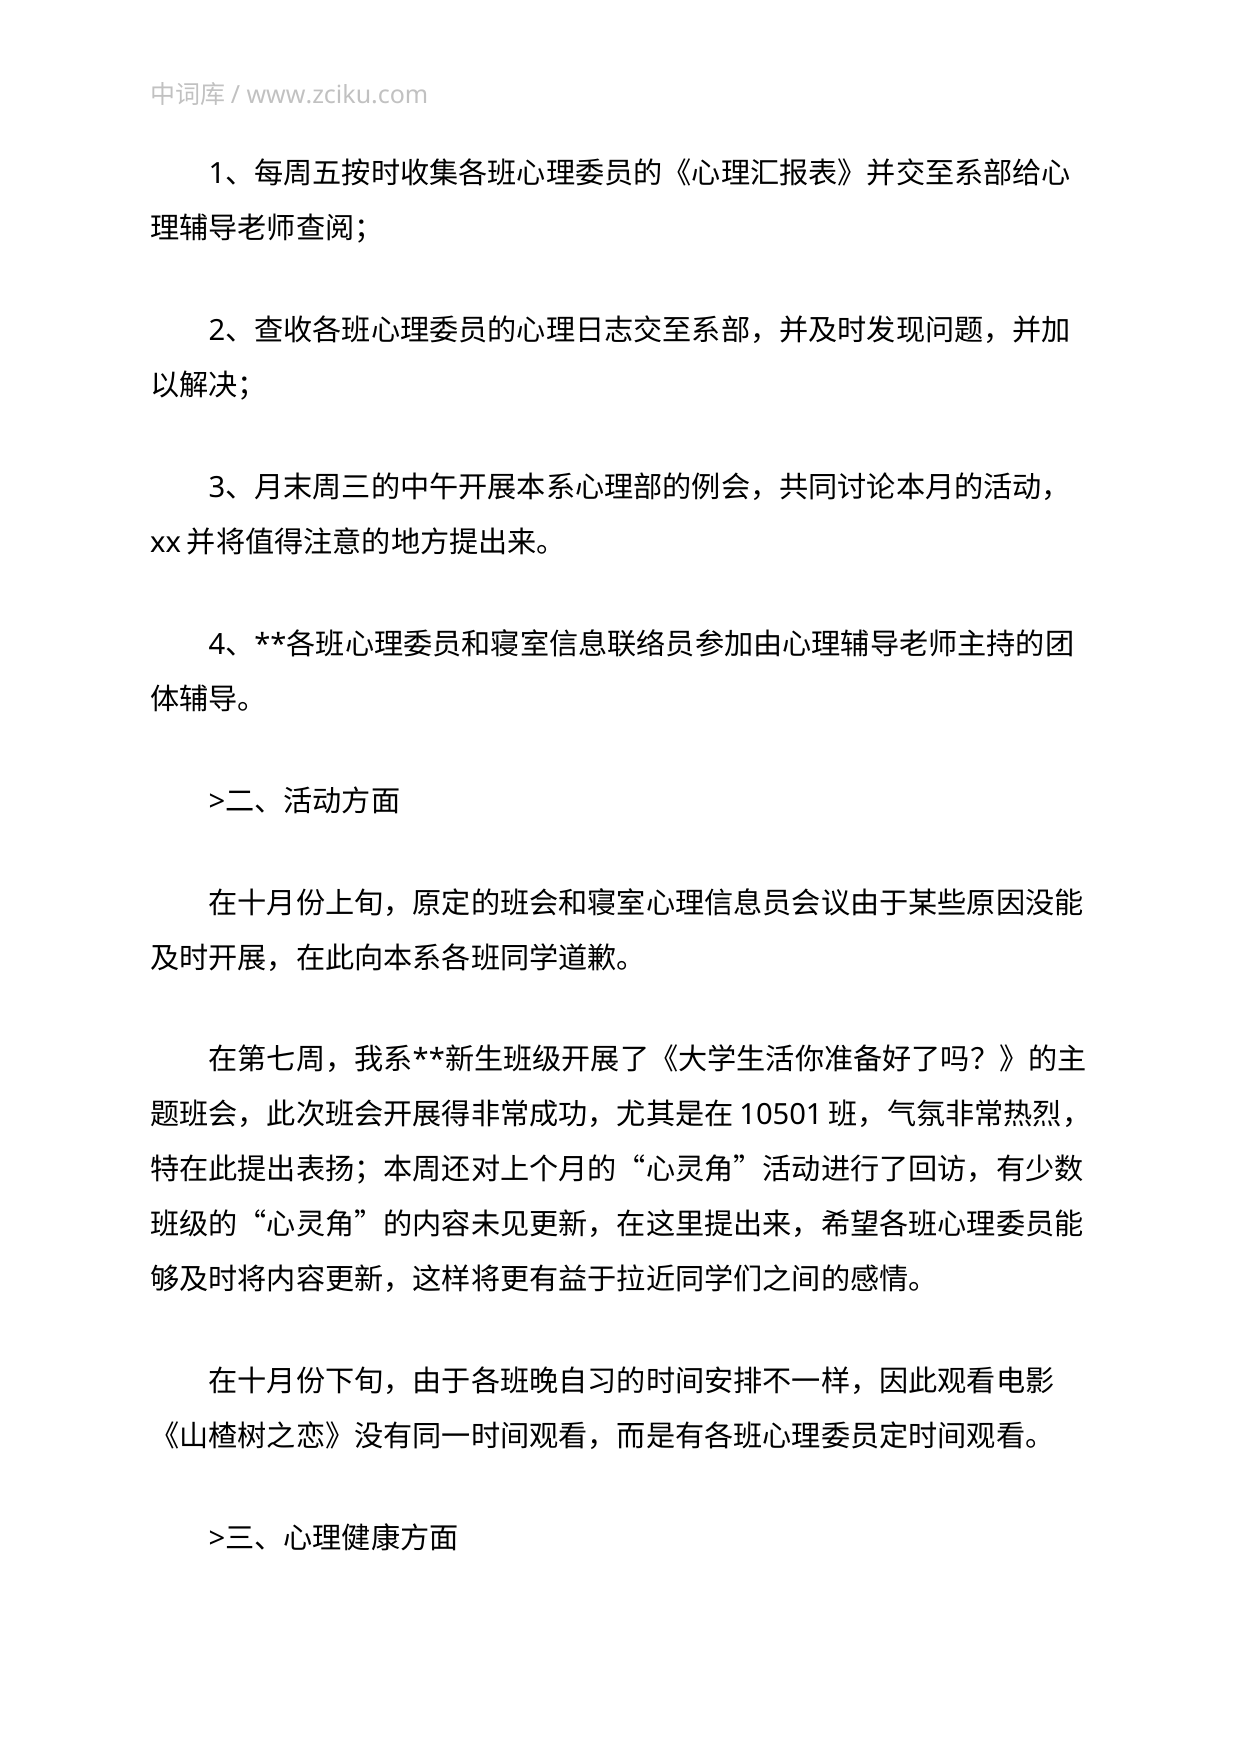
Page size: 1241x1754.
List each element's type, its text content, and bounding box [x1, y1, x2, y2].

text >二、活动方面 [150, 777, 1090, 820]
text 3、月末周三的中午开展本系心理部的例会，共同讨论本月的活动，xx并将值得注意的地方提出来。 [150, 463, 1090, 561]
text 1、每周五按时收集各班心理委员的《心理汇报表》并交至系部给心理辅导老师查阅； [150, 150, 1090, 247]
text 在第七周，我系**新生班级开展了《大学生活你准备好了吗？》的主题班会，此次班会开展得非常成功，尤其是在10501班，气氛非常热烈，特在此提出表扬；本周还对上个月的“心灵角”活动进行了回访，有少数班级的“心灵角”的内容未见更新，在这里提出来，希望各班心理委员能够及时将内容更新，这样将更有益于拉近同学们之间的感情。 [150, 1036, 1090, 1298]
text 2、查收各班心理委员的心理日志交至系部，并及时发现问题，并加以解决； [150, 307, 1090, 404]
text >三、心理健康方面 [150, 1514, 1090, 1557]
text 在十月份下旬，由于各班晚自习的时间安排不一样，因此观看电影《山楂树之恋》没有同一时间观看，而是有各班心理委员定时间观看。 [150, 1357, 1090, 1455]
text 4、**各班心理委员和寝室信息联络员参加由心理辅导老师主持的团体辅导。 [150, 621, 1090, 718]
text 在十月份上旬，原定的班会和寝室心理信息员会议由于某些原因没能及时开展，在此向本系各班同学道歉。 [150, 879, 1090, 976]
